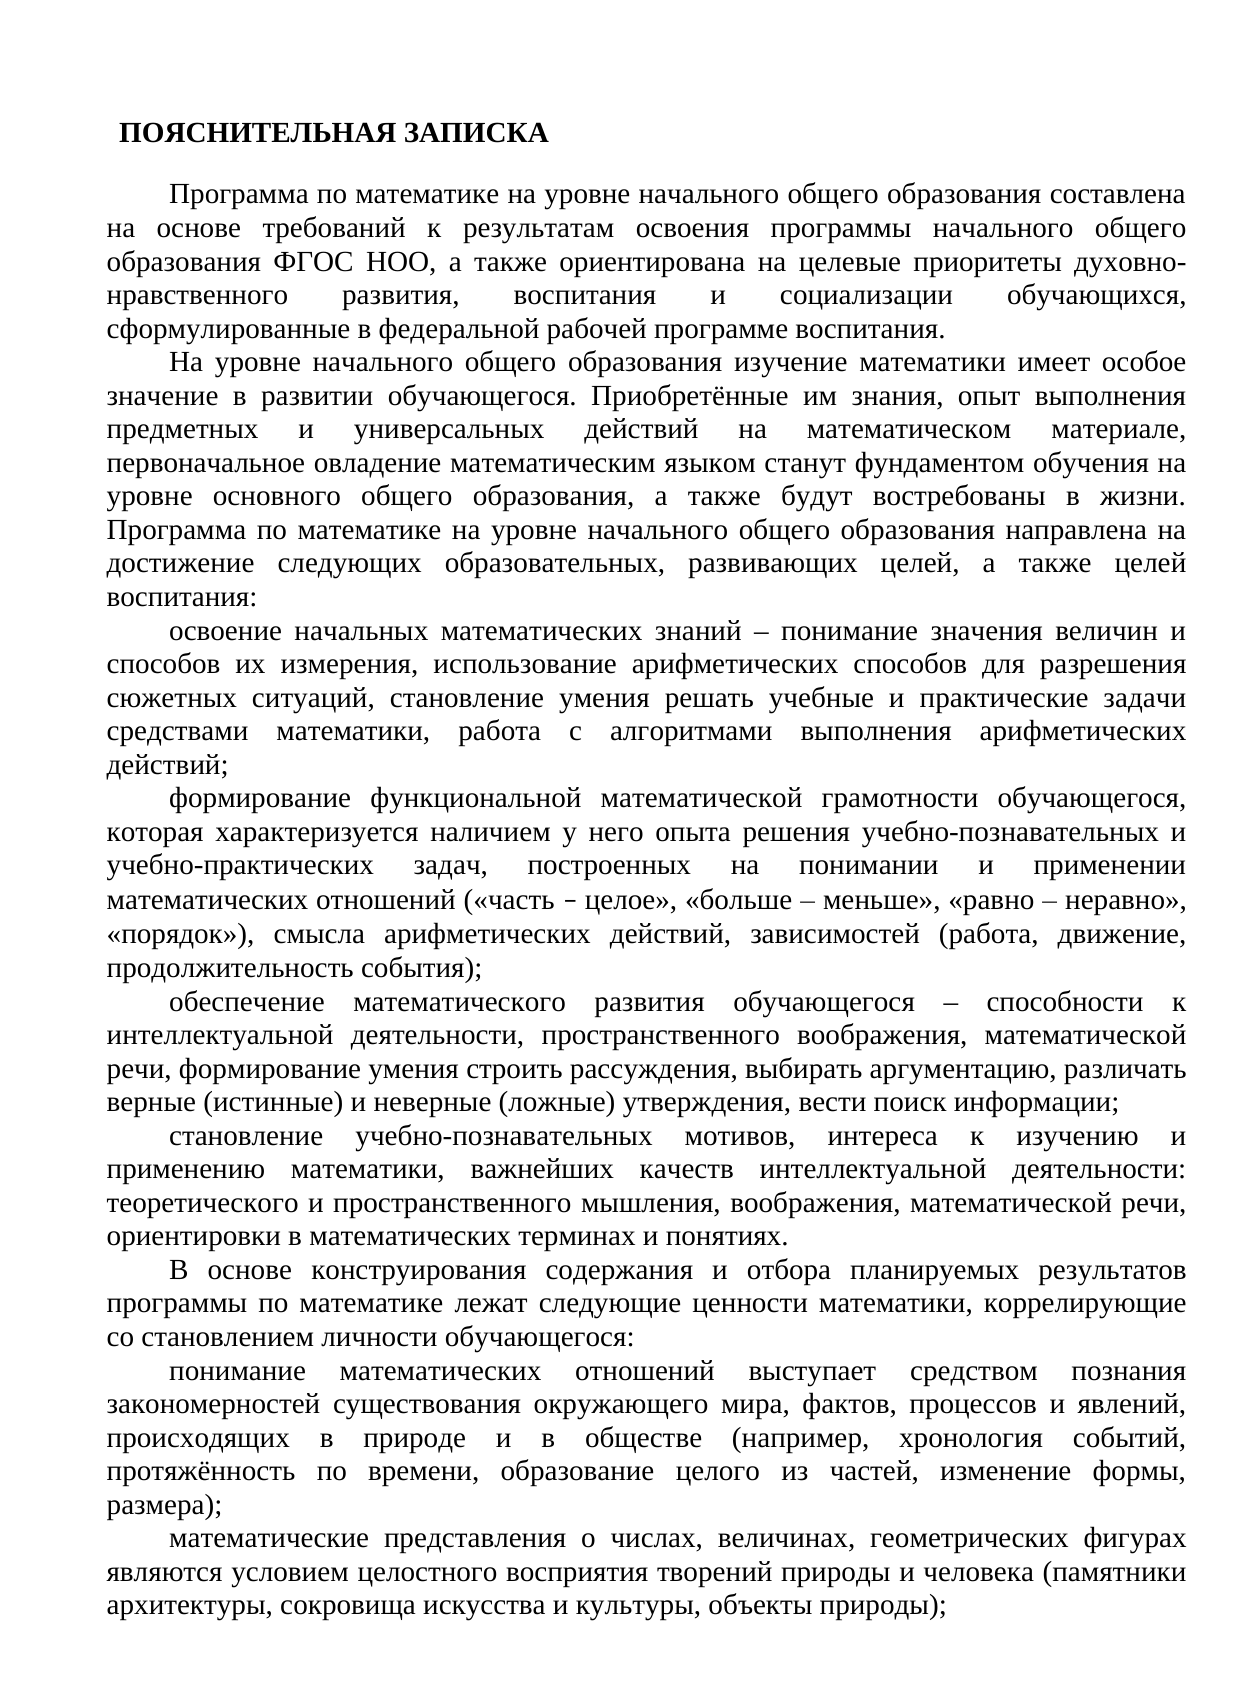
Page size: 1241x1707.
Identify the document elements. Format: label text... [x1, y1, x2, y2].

text освоение начальных математических знаний – понимание значения величин и способов их измерения, использование арифметических способов для разрешения сюжетных ситуаций, становление умения решать учебные и практические задачи средствами математики, работа с алгоритмами выполнения арифметических действий; [106, 613, 1187, 780]
text понимание математических отношений выступает средством познания закономерностей существования окружающего мира, фактов, процессов и явлений, происходящих в природе и в обществе (например, хронология событий, протяжённость по времени, образование целого из частей, изменение формы, размера); [106, 1353, 1187, 1520]
text На уровне начального общего образования изучение математики имеет особое значение в развитии обучающегося. Приобретённые им знания, опыт выполнения предметных и универсальных действий на математическом материале, первоначальное овладение математическим языком станут фундаментом обучения на уровне основного общего образования, а также будут востребованы в жизни. Программа по математике на уровне начального общего образования направлена на достижение следующих образовательных, развивающих целей, а также целей воспитания: [106, 344, 1187, 613]
text формирование функциональной математической грамотности обучающегося, которая характеризуется наличием у него опыта решения учебно-познавательных и учебно-практических задач, построенных на понимании и применении математических отношений («часть – целое», «больше – меньше», «равно – неравно», «порядок»), смысла арифметических действий, зависимостей (работа, движение, продолжительность события); [106, 780, 1187, 984]
text обеспечение математического развития обучающегося – способности к интеллектуальной деятельности, пространственного воображения, математической речи, формирование умения строить рассуждения, выбирать аргументацию, различать верные (истинные) и неверные (ложные) утверждения, вести поиск информации; [106, 984, 1187, 1118]
text В основе конструирования содержания и отбора планируемых результатов программы по математике лежат следующие ценности математики, коррелирующие со становлением личности обучающегося: [106, 1252, 1187, 1353]
text Программа по математике на уровне начального общего образования составлена на основе требований к результатам освоения программы начального общего образования ФГОС НОО, а также ориентирована на целевые приоритеты духовно-нравственного развития, воспитания и социализации обучающихся, сформулированные в федеральной рабочей программе воспитания. [106, 177, 1187, 344]
text становление учебно-познавательных мотивов, интереса к изучению и применению математики, важнейших качеств интеллектуальной деятельности: теоретического и пространственного мышления, воображения, математической речи, ориентировки в математических терминах и понятиях. [106, 1118, 1187, 1252]
text математические представления о числах, величинах, геометрических фигурах являются условием целостного восприятия творений природы и человека (памятники архитектуры, сокровища искусства и культуры, объекты природы); [106, 1520, 1187, 1621]
text ПОЯСНИТЕЛЬНАЯ ЗАПИСКА [119, 115, 1187, 149]
